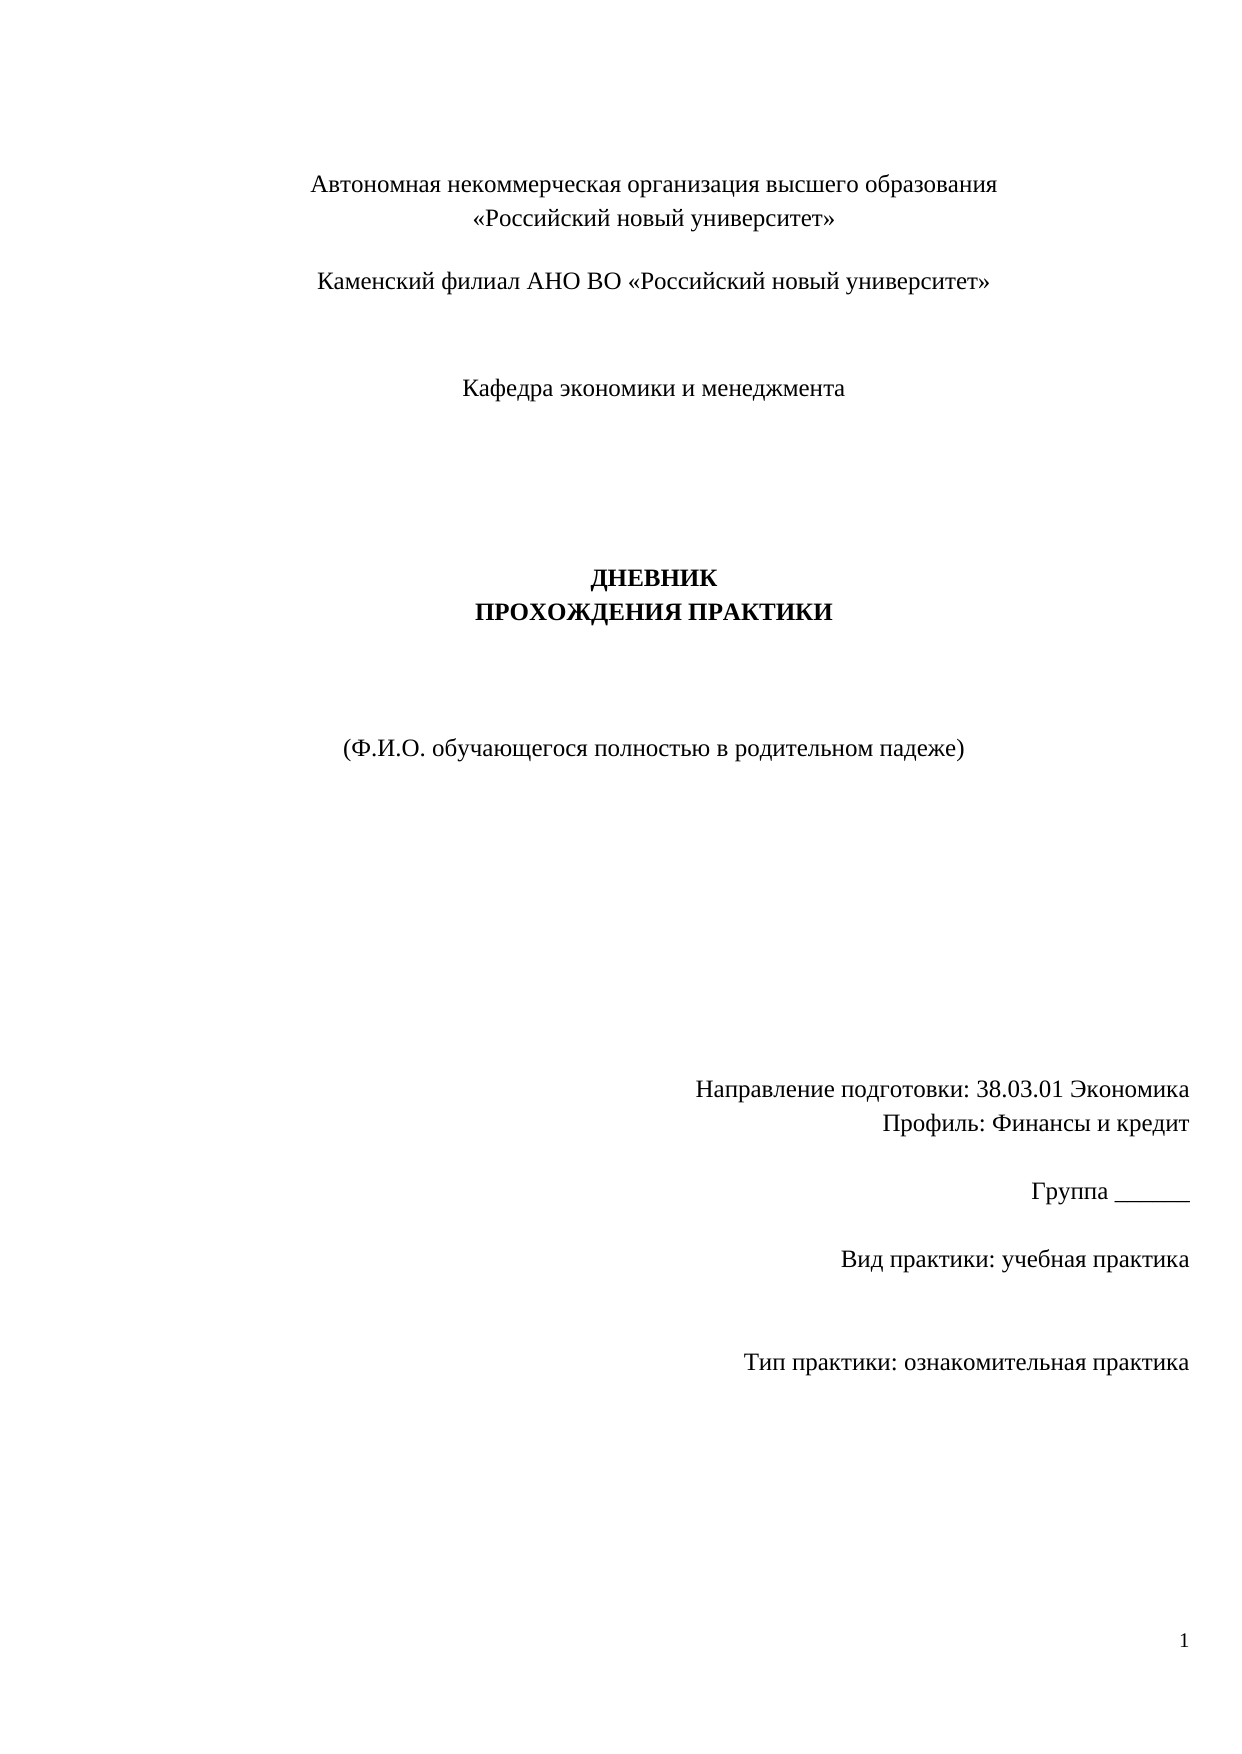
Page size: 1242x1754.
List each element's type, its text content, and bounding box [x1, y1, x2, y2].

text Автономная некоммерческая организация высшего образования [118, 169, 1189, 198]
text (Ф.И.О. обучающегося полностью в родительном падеже) [118, 734, 1189, 762]
text ПРОХОЖДЕНИЯ ПРАКТИКИ [118, 598, 1189, 626]
text Группа ______ [118, 1177, 1189, 1205]
text Тип практики: ознакомительная практика [118, 1347, 1189, 1376]
text Вид практики: учебная практика [118, 1245, 1189, 1273]
text «Российский новый университет» [118, 203, 1189, 232]
text Кафедра экономики и менеджмента [118, 373, 1189, 402]
text Направление подготовки: 38.03.01 Экономика [118, 1074, 1189, 1103]
text Каменский филиал АНО ВО «Российский новый университет» [118, 266, 1189, 294]
text ДНЕВНИК [118, 564, 1189, 592]
text Профиль: Финансы и кредит [118, 1109, 1189, 1137]
